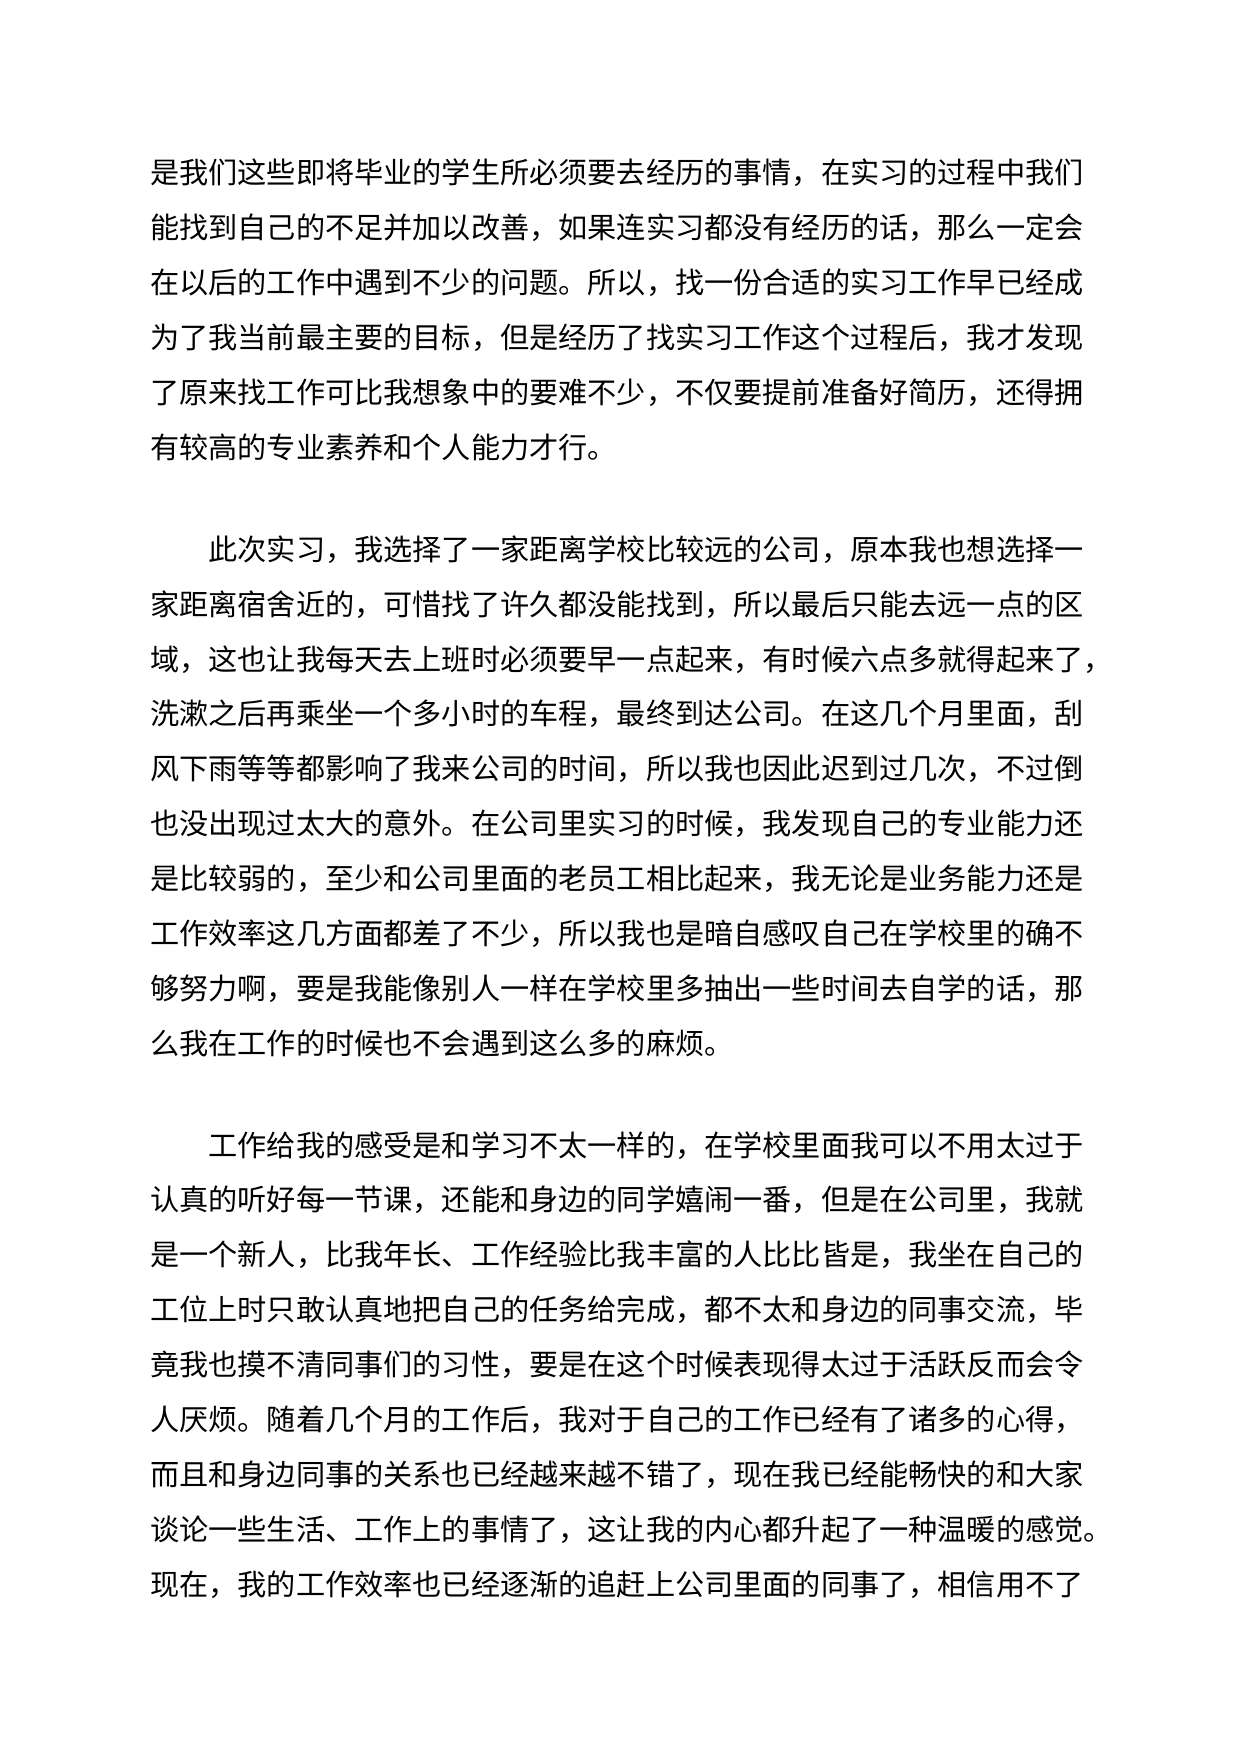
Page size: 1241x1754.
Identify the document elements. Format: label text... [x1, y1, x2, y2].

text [150, 150, 1090, 467]
text 此次实习，我选择了一家距离学校比较远的公司，原本我也想选择一家距离宿舍近的，可惜找了许久都没能找到，所以最后只能去远一点的区域，这也让我每天去上班时必须要早一点起来，有时候六点多就得起来了，洗漱之后再乘坐一个多小时的车程，最终到达公司。在这几个月里面，刮风下雨等等都影响了我来公司的时间，所以我也因此迟到过几次，不过倒也没出现过太大的意外。在公司里实习的时候，我发现自己的专业能力还是比较弱的，至少和公司里面的老员工相比起来，我无论是业务能力还是工作效率这几方面都差了不少，所以我也是暗自感叹自己在学校里的确不够努力啊，要是我能像别人一样在学校里多抽出一些时间去自学的话，那么我在工作的时候也不会遇到这么多的麻烦。 [150, 526, 1090, 1063]
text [150, 1122, 1090, 1603]
